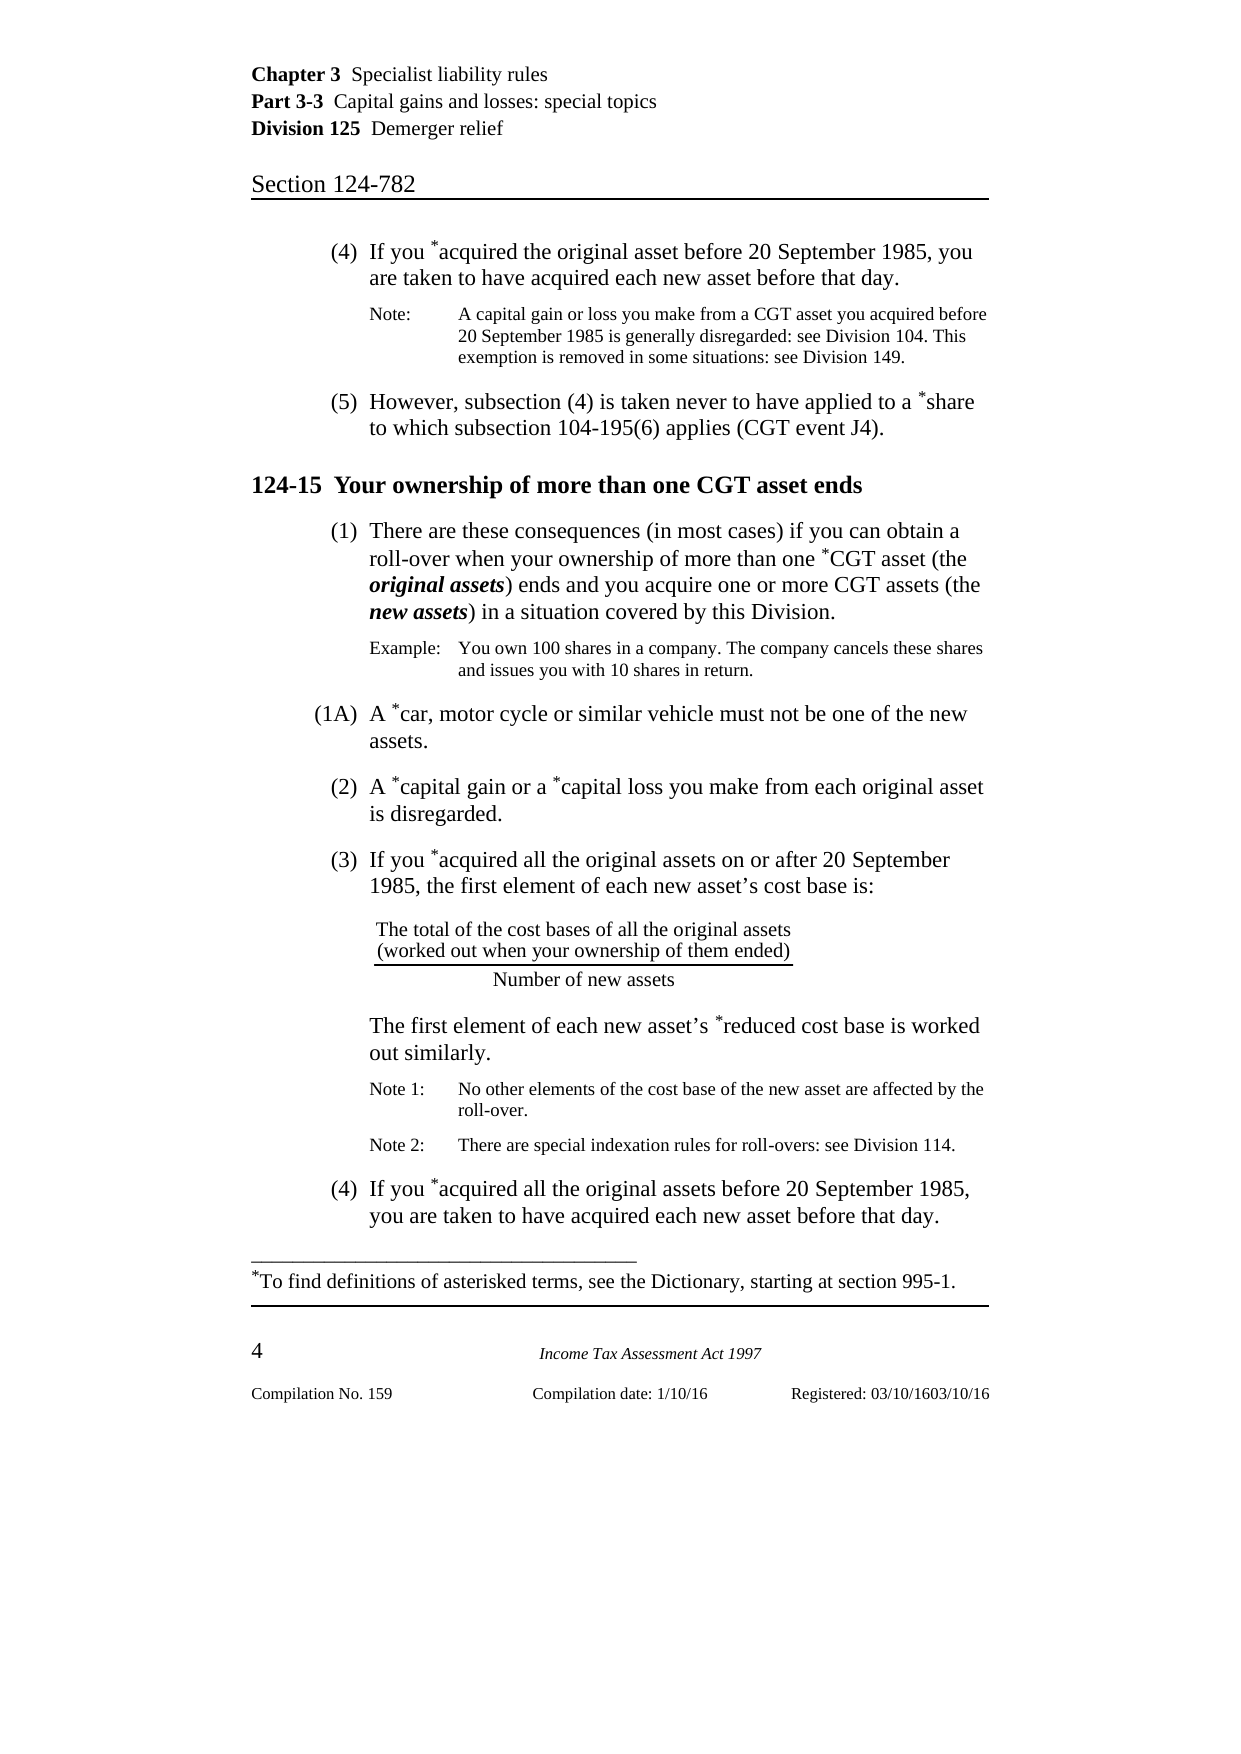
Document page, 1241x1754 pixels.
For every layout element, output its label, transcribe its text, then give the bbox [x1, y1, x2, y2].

text (4) If you *acquired the original asset before 20 September 1985, you are taken to have acquired each new asset before that day. [251, 236, 989, 290]
text Note 1: No other elements of the cost base of the new asset are affected by the roll-over. [369, 1078, 989, 1121]
text Note: A capital gain or loss you make from a CGT asset you acquired before 20 September 1985 is generally disregarded: see Division 104. This exemption is removed in some situations: see Division 149. [369, 303, 989, 368]
text (3) If you *acquired all the original assets on or after 20 September 1985, the first element of each new asset’s cost base is: [251, 845, 989, 899]
text 124-15 Your ownership of more than one CGT asset ends [251, 470, 989, 499]
text (5) However, subsection (4) is taken never to have applied to a *share to which subsection 104-195(6) applies (CGT event J4). [251, 387, 989, 441]
text Note 2: There are special indexation rules for roll-overs: see Division 114. [369, 1133, 989, 1155]
text (2) A *capital gain or a *capital loss you make from each original asset is disregarded. [251, 772, 989, 826]
text (4) If you *acquired all the original assets before 20 September 1985, you are taken to have acquired each new asset before that day. [251, 1174, 989, 1228]
text (1A) A *car, motor cycle or similar vehicle must not be one of the new assets. [251, 699, 989, 753]
text (1) There are these consequences (in most cases) if you can obtain a roll-over when your ownership of more than one *CGT asset (the original assets) ends and you acquire one or more CGT assets (the new assets) in a situation covered by this Division. [251, 517, 989, 624]
text Example: You own 100 shares in a company. The company cancels these shares and issues you with 10 shares in return. [369, 637, 989, 680]
text The first element of each new asset’s *reduced cost base is worked out similarly. [369, 1011, 989, 1065]
